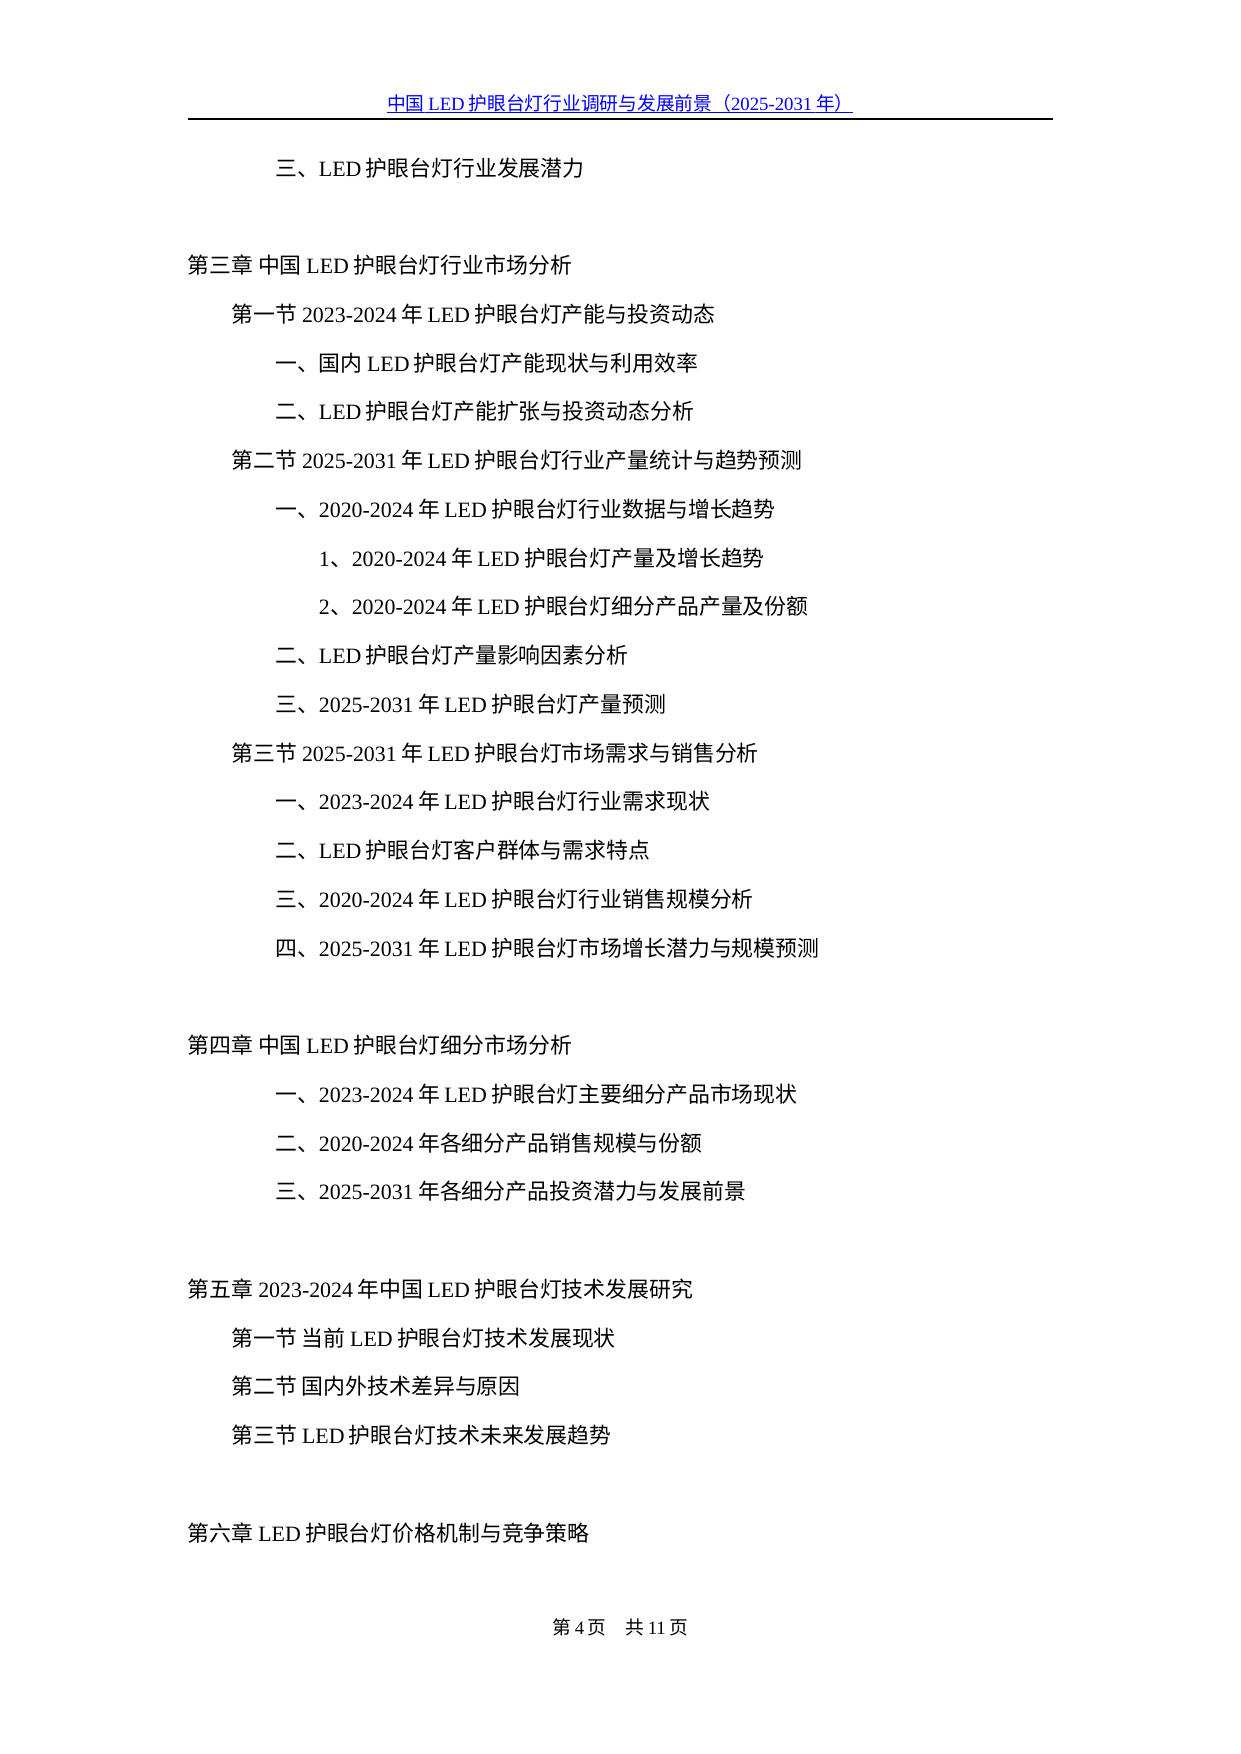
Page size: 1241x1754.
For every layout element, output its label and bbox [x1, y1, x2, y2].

text [187, 150, 1053, 1548]
